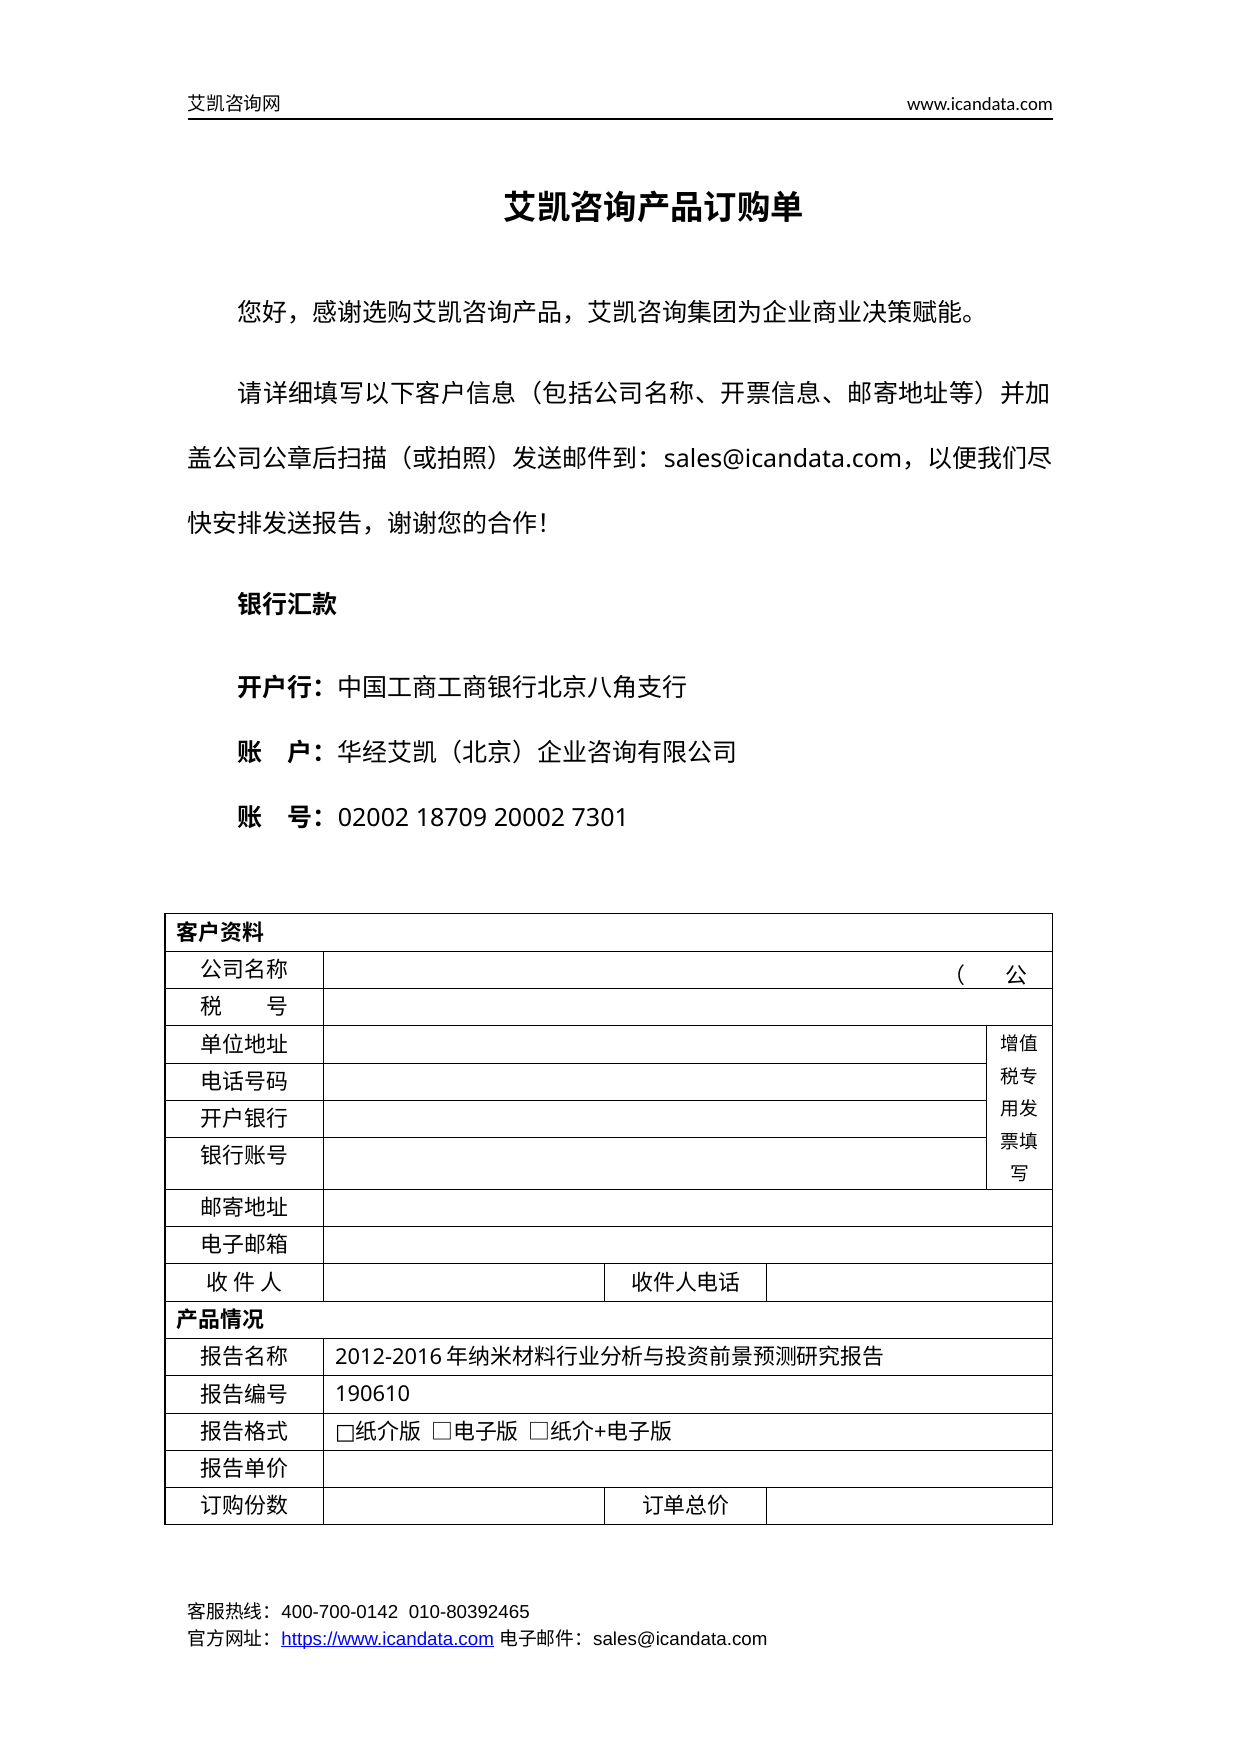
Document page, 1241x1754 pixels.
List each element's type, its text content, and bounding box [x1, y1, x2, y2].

table_cell 订单总价 [605, 1488, 766, 1524]
table_cell [324, 1101, 986, 1137]
table_cell 收 件 人 [166, 1264, 323, 1301]
text 开户行：中国工商工商银行北京八角支行 [187, 653, 1053, 718]
table_cell 订购份数 [166, 1488, 323, 1524]
text 账 号：02002 18709 20002 7301 [187, 783, 1053, 848]
table_cell 公司名称 [166, 952, 323, 988]
table_cell [324, 1451, 1052, 1487]
table_header 客户资料 [166, 914, 1052, 951]
table_cell [324, 1064, 986, 1100]
table_cell [324, 952, 1052, 988]
table_cell □纸介版 □电子版 □纸介+电子版 [324, 1414, 1052, 1450]
table_cell 190610 [324, 1376, 1052, 1412]
table_cell 报告单价 [166, 1451, 323, 1487]
table_cell 报告格式 [166, 1414, 323, 1450]
table_cell 报告名称 [166, 1339, 323, 1375]
table_cell [324, 1190, 1052, 1226]
table_cell 2012-2016年纳米材料行业分析与投资前景预测研究报告 [324, 1339, 1052, 1375]
table_cell [324, 1488, 604, 1524]
table_cell 电子邮箱 [166, 1227, 323, 1263]
text 银行汇款 [187, 570, 1053, 635]
table_cell 单位地址 [166, 1026, 323, 1062]
text 请详细填写以下客户信息（包括公司名称、开票信息、邮寄地址等）并加盖公司公章后扫描（或拍照）发送邮件到：sales@icandata.com，以便我们尽快安排发送报告，谢谢您的合作！ [187, 359, 1053, 554]
table_cell 开户银行 [166, 1101, 323, 1137]
table_cell [324, 989, 1052, 1025]
table_cell 税 号 [166, 989, 323, 1025]
table_cell 电话号码 [166, 1064, 323, 1100]
table_cell 银行账号 [166, 1138, 323, 1189]
text 您好，感谢选购艾凯咨询产品，艾凯咨询集团为企业商业决策赋能。 [187, 278, 1053, 343]
table_cell [767, 1488, 1052, 1524]
table_cell [324, 1138, 986, 1189]
table_cell 收件人电话 [605, 1264, 766, 1301]
table_cell 邮寄地址 [166, 1190, 323, 1226]
table_cell 产品情况 [166, 1302, 1052, 1338]
table_cell 增值税专用发票填写 [987, 1026, 1052, 1189]
table_cell 报告编号 [166, 1376, 323, 1412]
table_cell [767, 1264, 1052, 1301]
table_cell [324, 1227, 1052, 1263]
table_cell [324, 1026, 986, 1062]
table_cell [324, 1264, 604, 1301]
text 艾凯咨询产品订购单 [187, 172, 1053, 237]
text 账 户：华经艾凯（北京）企业咨询有限公司 [187, 718, 1053, 783]
